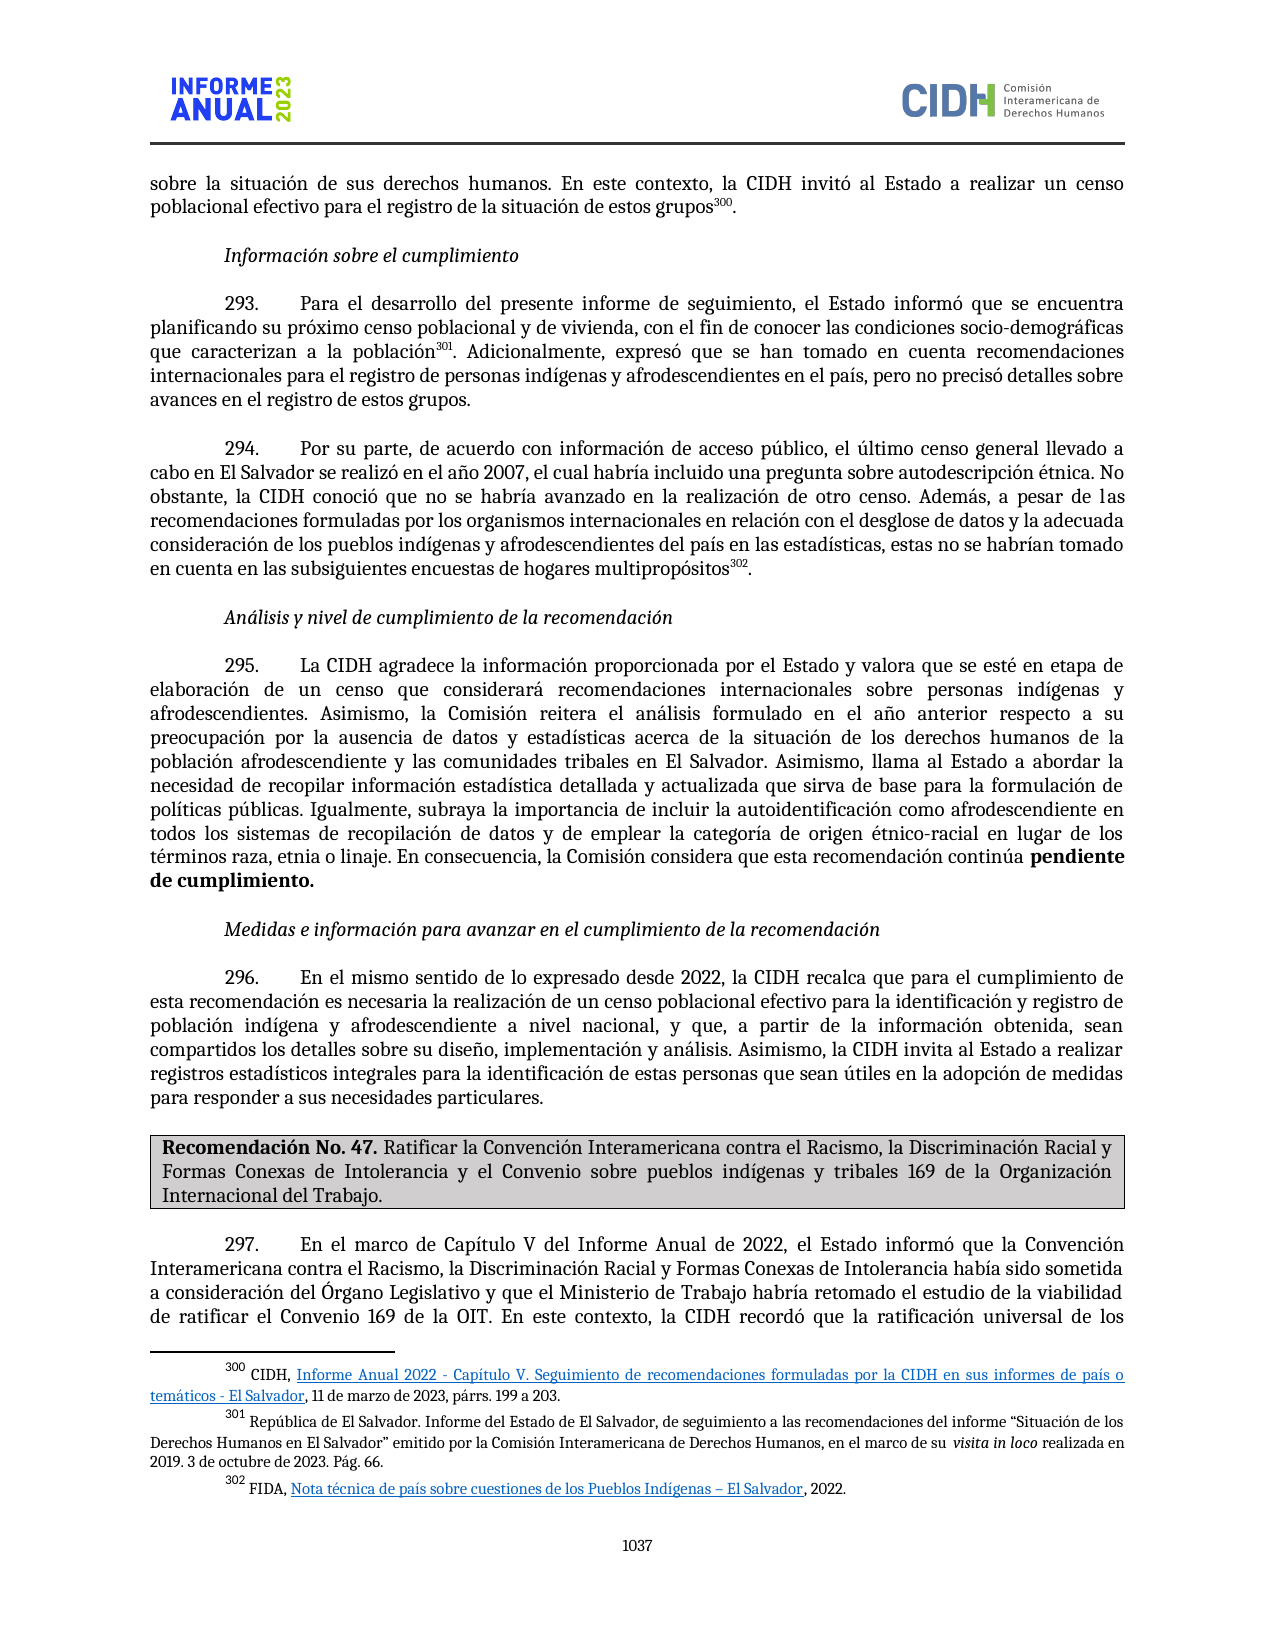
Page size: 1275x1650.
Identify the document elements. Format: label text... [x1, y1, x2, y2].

picture [893, 75, 1114, 127]
text Análisis y nivel de cumplimiento de la recomendación [150, 606, 1125, 629]
text Información sobre el cumplimiento [150, 244, 1125, 268]
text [150, 1233, 1125, 1328]
table_header Recomendación No. 47. Ratificar la Convención Interamericana contra el Racismo, la Discriminación Racial y Formas Conexas de Intolerancia y el Convenio sobre pueblos indígenas y tribales 169 de la Organización Internacional del Trabajo. [151, 1136, 1124, 1208]
text Por su parte, de acuerdo con información de acceso público, el último censo general llevado a cabo en El Salvador se realizó en el año 2007, el cual habría incluido una pregunta sobre autodescripción étnica. No obstante, la CIDH conoció que no se habría avanzado en la realización de otro censo. Además, a pesar de las recomendaciones formuladas por los organismos internacionales en relación con el desglose de datos y la adecuada consideración de los pueblos indígenas y afrodescendientes del país en las estadísticas, estas no se habrían tomado en cuenta en las subsiguientes encuestas de hogares multipropósitos. [150, 437, 1125, 581]
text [150, 171, 1125, 219]
text En el mismo sentido de lo expresado desde 2022, la CIDH recalca que para el cumplimiento de esta recomendación es necesaria la realización de un censo poblacional efectivo para la identificación y registro de población indígena y afrodescendiente a nivel nacional, y que, a partir de la información obtenida, sean compartidos los detalles sobre su diseño, implementación y análisis. Asimismo, la CIDH invita al Estado a realizar registros estadísticos integrales para la identificación de estas personas que sean útiles en la adopción de medidas para responder a sus necesidades particulares. [150, 966, 1125, 1110]
picture [161, 75, 304, 127]
text La CIDH agradece la información proporcionada por el Estado y valora que se esté en etapa de elaboración de un censo que considerará recomendaciones internacionales sobre personas indígenas y afrodescendientes. Asimismo, la Comisión reitera el análisis formulado en el año anterior respecto a su preocupación por la ausencia de datos y estadísticas acerca de la situación de los derechos humanos de la población afrodescendiente y las comunidades tribales en El Salvador. Asimismo, llama al Estado a abordar la necesidad de recopilar información estadística detallada y actualizada que sirva de base para la formulación de políticas públicas. Igualmente, subraya la importancia de incluir la autoidentificación como afrodescendiente en todos los sistemas de recopilación de datos y de emplear la categoría de origen étnico-racial en lugar de los términos raza, etnia o linaje. En consecuencia, la Comisión considera que esta recomendación continúa pendiente de cumplimiento. [150, 653, 1125, 893]
text Para el desarrollo del presente informe de seguimiento, el Estado informó que se encuentra planificando su próximo censo poblacional y de vivienda, con el fin de conocer las condiciones socio-demográficas que caracterizan a la población. Adicionalmente, expresó que se han tomado en cuenta recomendaciones internacionales para el registro de personas indígenas y afrodescendientes en el país, pero no precisó detalles sobre avances en el registro de estos grupos. [150, 292, 1125, 412]
text Medidas e información para avanzar en el cumplimiento de la recomendación [150, 918, 1125, 942]
